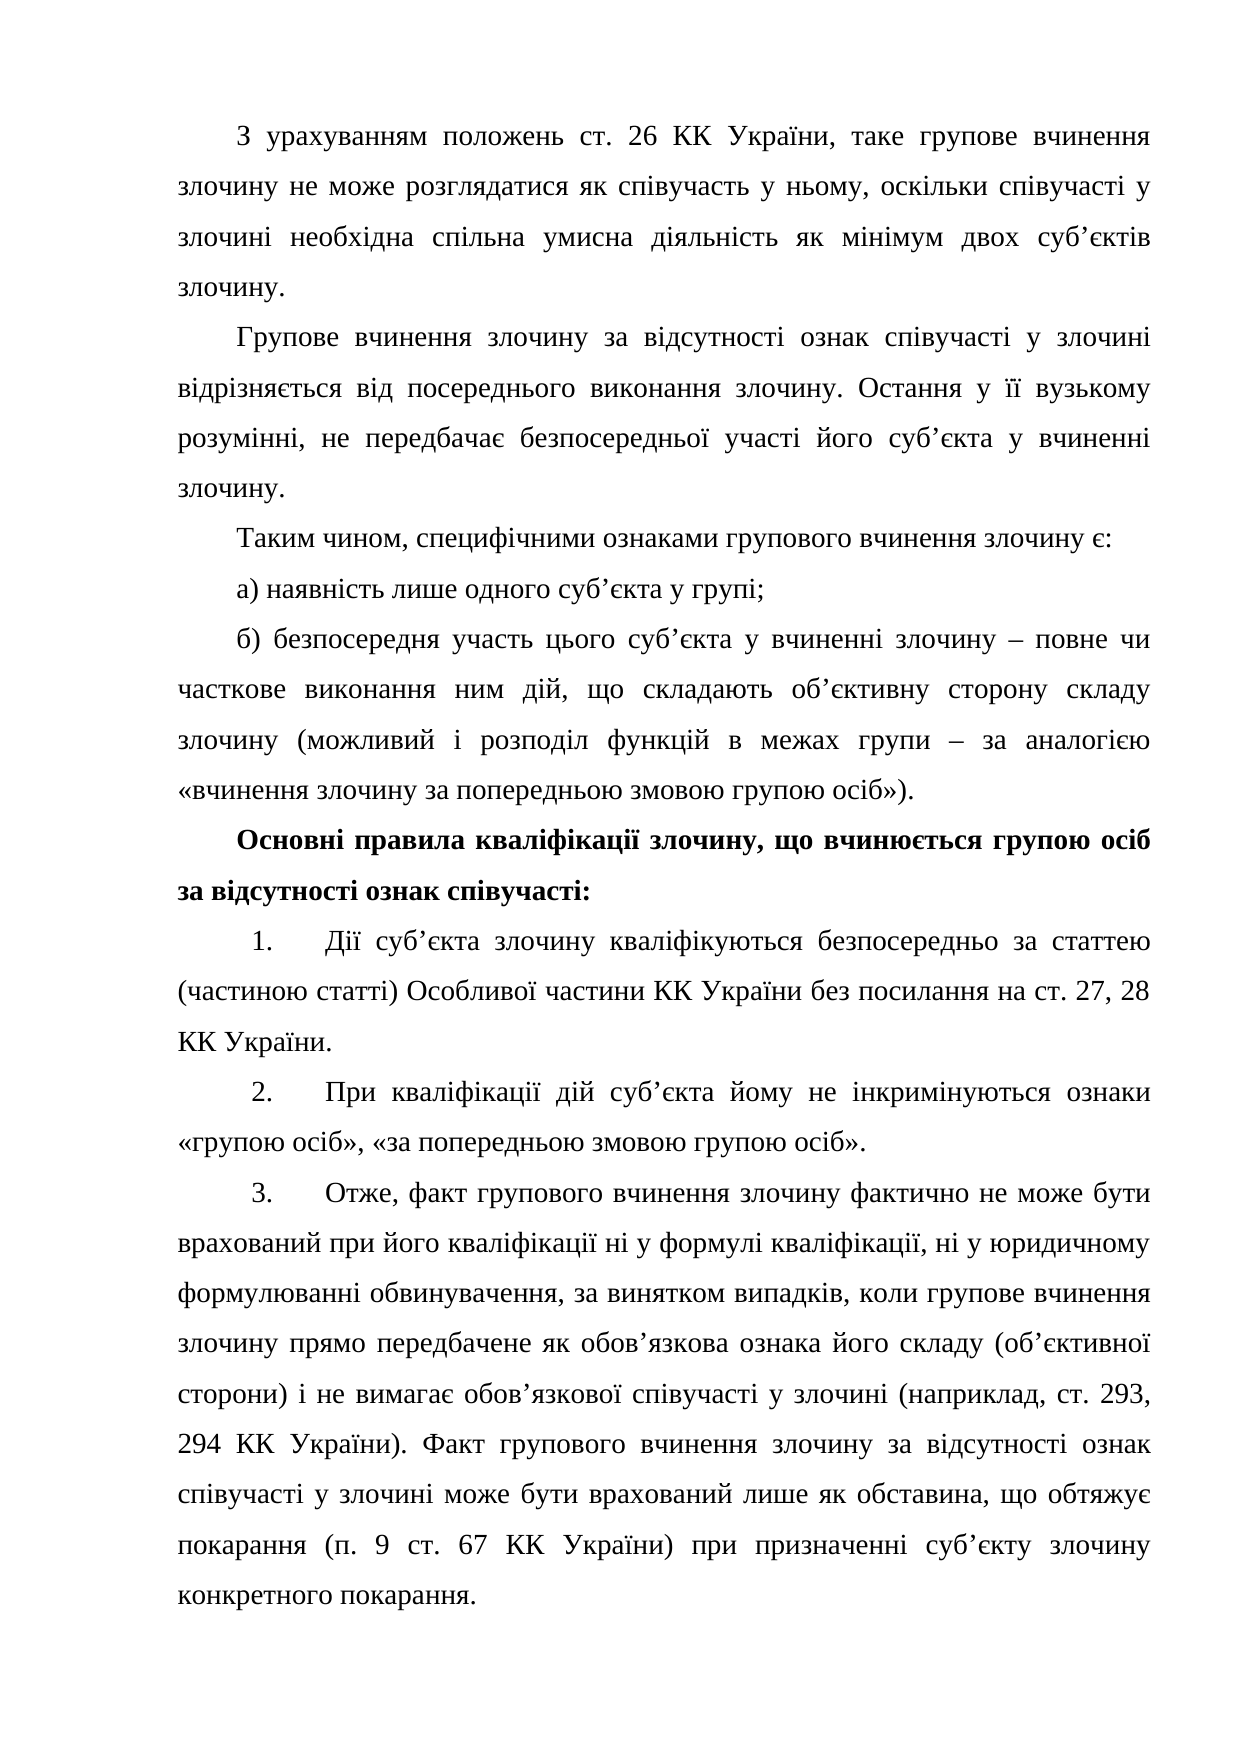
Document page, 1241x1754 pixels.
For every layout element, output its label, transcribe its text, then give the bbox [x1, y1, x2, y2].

list Отже, факт групового вчинення злочину фактично не може бути врахований при його кваліфікації ні у формулі кваліфікації, ні у юридичному формулюванні обвинувачення, за винятком випадків, коли групове вчинення злочину прямо передбачене як обов’язкова ознака його складу (об’єктивної сторони) і не вимагає обов’язкової співучасті у злочині (наприклад, ст. 293, 294 КК України). Факт групового вчинення злочину за відсутності ознак співучасті у злочині може бути врахований лише як обставина, що обтяжує покарання (п. 9 ст. 67 КК України) при призначенні суб’єкту злочину конкретного покарання. [177, 1175, 1152, 1611]
list Групове вчинення злочину за відсутності ознак співучасті у злочині відрізняється від посереднього виконання злочину. Остання у її вузькому розумінні, не передбачає безпосередньої участі його суб’єкта у вчиненні злочину. [177, 319, 1152, 504]
list а) наявність лише одного суб’єкта у групі; [177, 571, 1152, 604]
list Дії суб’єкта злочину кваліфікуються безпосередньо за статтею (частиною статті) Особливої частини КК України без посилання на ст. 27, 28 КК України. [177, 923, 1152, 1057]
list Основні правила кваліфікації злочину, що вчинюється групою осіб за відсутності ознак співучасті: [177, 822, 1152, 906]
list Таким чином, специфічними ознаками групового вчинення злочину є: [177, 521, 1152, 554]
list З урахуванням положень ст. 26 КК України, таке групове вчинення злочину не може розглядатися як співучасть у ньому, оскільки співучасті у злочині необхідна спільна умисна діяльність як мінімум двох суб’єктів злочину. [177, 118, 1152, 303]
list б) безпосередня участь цього суб’єкта у вчиненні злочину – повне чи часткове виконання ним дій, що складають об’єктивну сторону складу злочину (можливий і розподіл функцій в межах групи – за аналогією «вчинення злочину за попередньою змовою групою осіб»). [177, 621, 1152, 806]
list При кваліфікації дій суб’єкта йому не інкримінуються ознаки «групою осіб», «за попередньою змовою групою осіб». [177, 1074, 1152, 1158]
